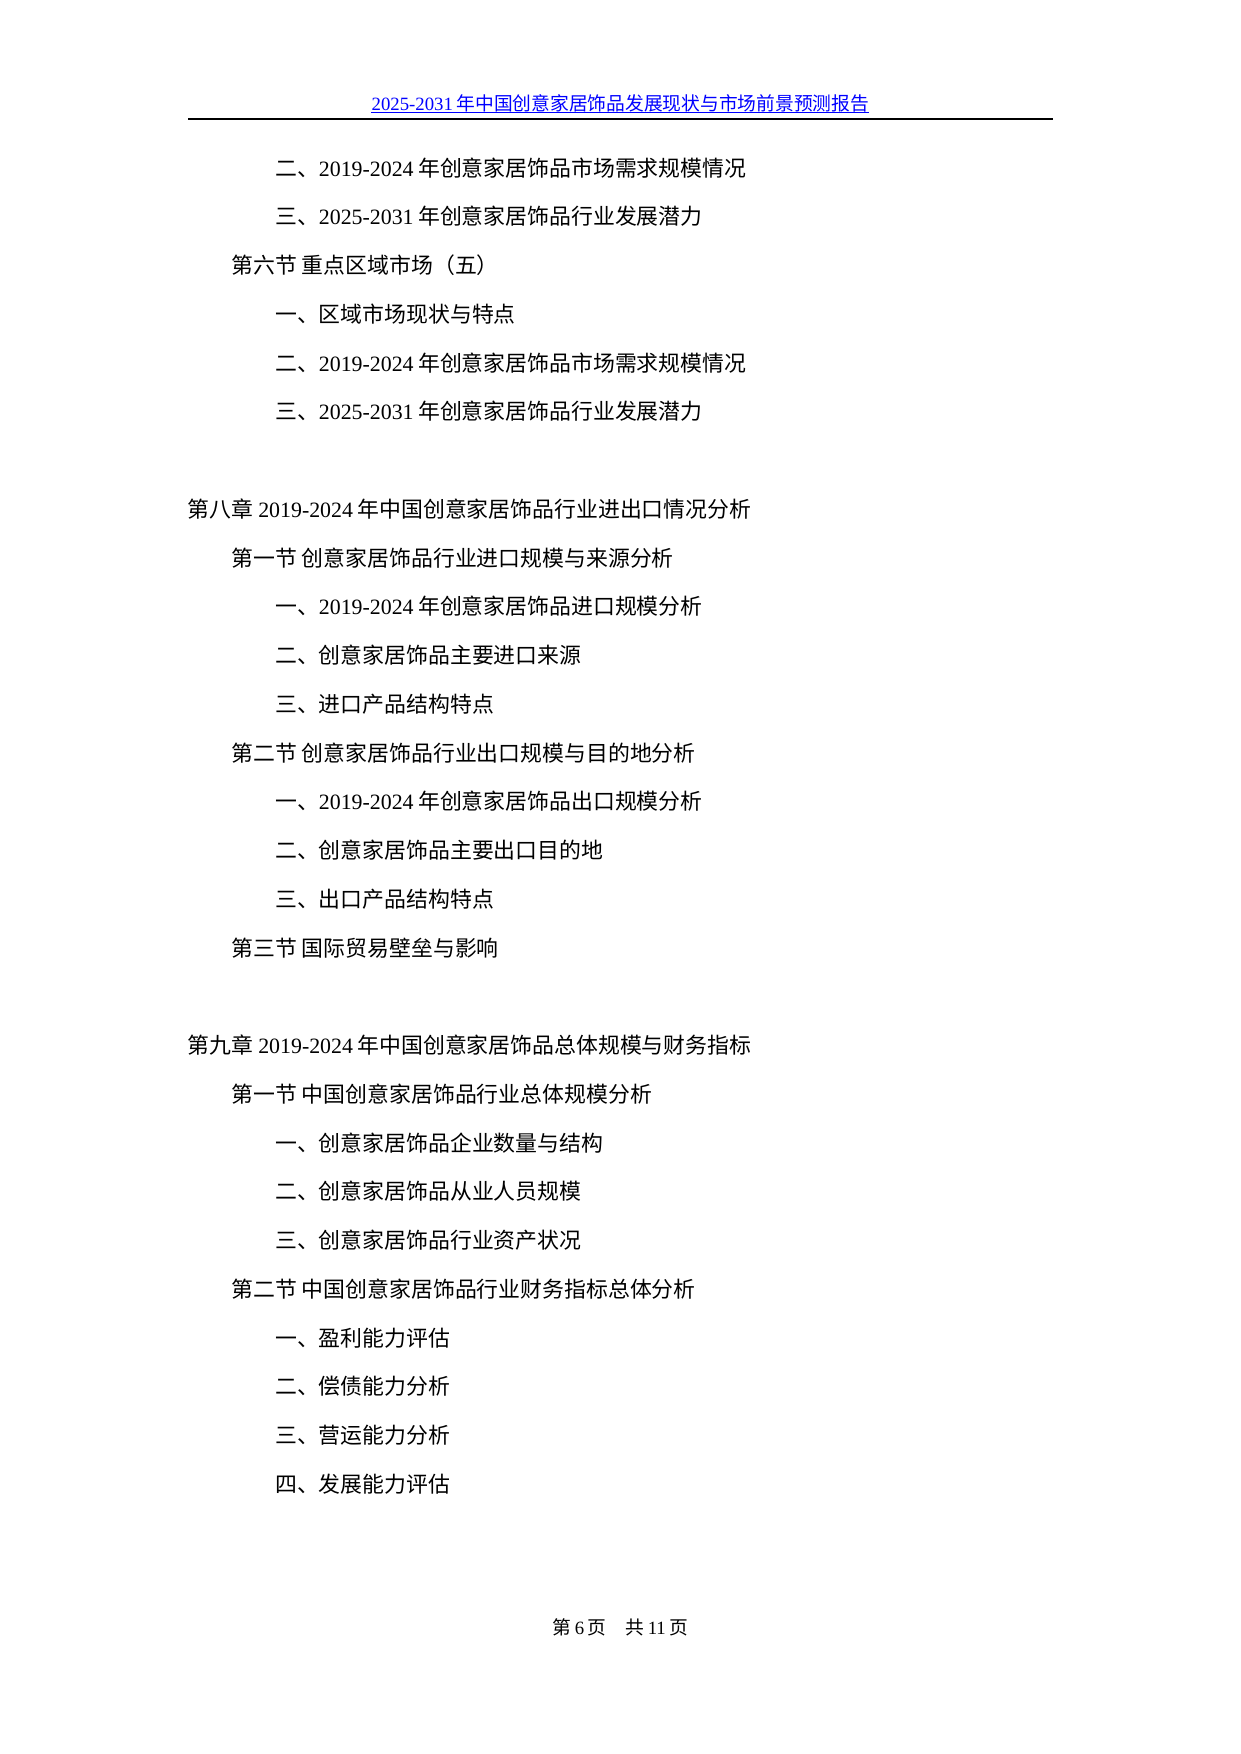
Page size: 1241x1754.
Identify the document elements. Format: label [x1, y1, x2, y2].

text [187, 150, 1053, 1499]
